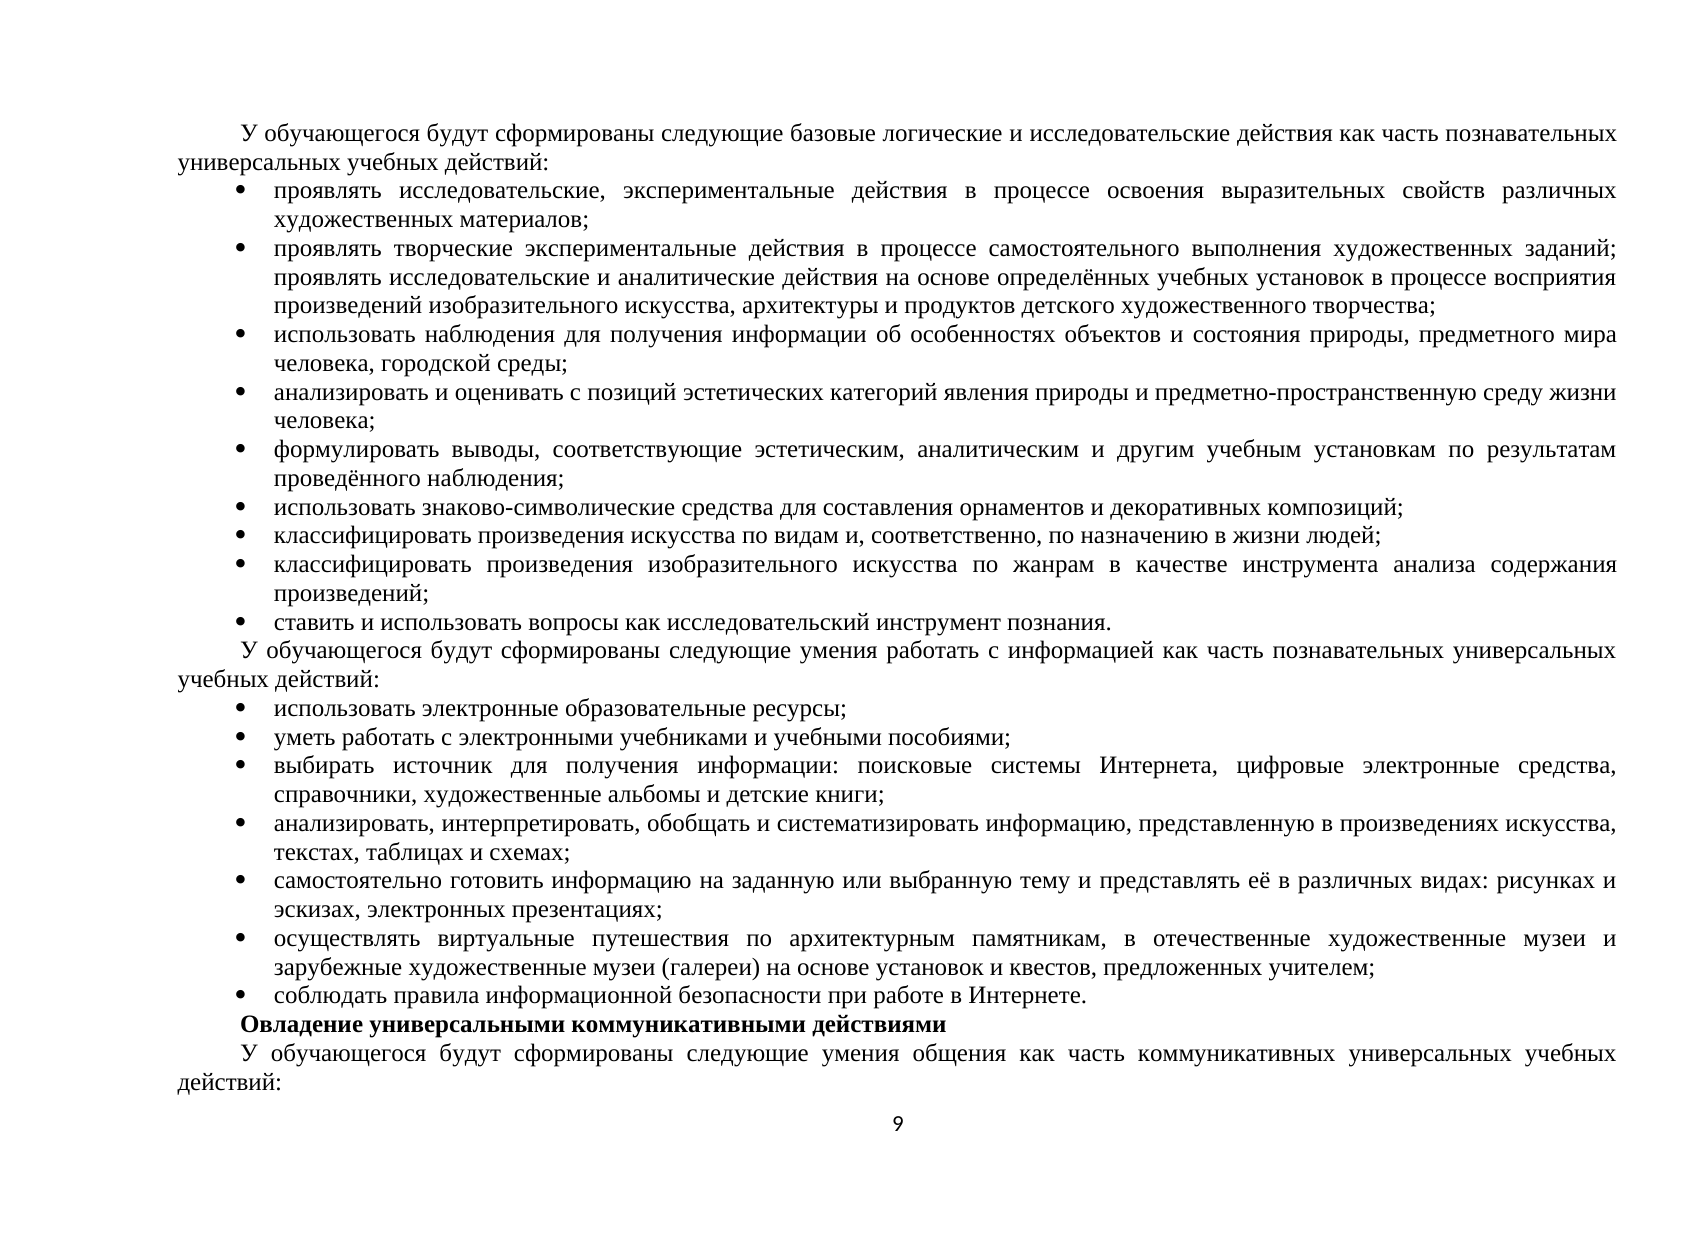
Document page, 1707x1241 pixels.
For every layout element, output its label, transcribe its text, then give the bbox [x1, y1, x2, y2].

text У обучающегося будут сформированы следующие базовые логические и исследовательские действия как часть познавательных универсальных учебных действий: [177, 118, 1618, 176]
text Овладение универсальными коммуникативными действиями [177, 1009, 1618, 1038]
list анализировать и оценивать с позиций эстетических категорий явления природы и предметно-пространственную среду жизни человека; [236, 377, 1618, 434]
list самостоятельно готовить информацию на заданную или выбранную тему и представлять её в различных видах: рисунках и эскизах, электронных презентациях; [236, 866, 1618, 923]
list использовать электронные образовательные ресурсы; [236, 693, 1618, 722]
text У обучающегося будут сформированы следующие умения общения как часть коммуникативных универсальных учебных действий: [177, 1038, 1618, 1096]
list формулировать выводы, соответствующие эстетическим, аналитическим и другим учебным установкам по результатам проведённого наблюдения; [236, 434, 1618, 492]
list использовать наблюдения для получения информации об особенностях объектов и состояния природы, предметного мира человека, городской среды; [236, 319, 1618, 377]
list осуществлять виртуальные путешествия по архитектурным памятникам, в отечественные художественные музеи и зарубежные художественные музеи (галереи) на основе установок и квестов, предложенных учителем; [236, 923, 1618, 981]
list классифицировать произведения изобразительного искусства по жанрам в качестве инструмента анализа содержания произведений; [236, 549, 1618, 607]
list соблюдать правила информационной безопасности при работе в Интернете. [236, 981, 1618, 1009]
list проявлять творческие экспериментальные действия в процессе самостоятельного выполнения художественных заданий; проявлять исследовательские и аналитические действия на основе определённых учебных установок в процессе восприятия произведений изобразительного искусства, архитектуры и продуктов детского художественного творчества; [236, 233, 1618, 319]
list ставить и использовать вопросы как исследовательский инструмент познания. [236, 607, 1618, 636]
list классифицировать произведения искусства по видам и, соответственно, по назначению в жизни людей; [236, 521, 1618, 549]
list выбирать источник для получения информации: поисковые системы Интернета, цифровые электронные средства, справочники, художественные альбомы и детские книги; [236, 751, 1618, 808]
text У обучающегося будут сформированы следующие умения работать с информацией как часть познавательных универсальных учебных действий: [177, 636, 1618, 693]
list уметь работать с электронными учебниками и учебными пособиями; [236, 722, 1618, 751]
list использовать знаково-символические средства для составления орнаментов и декоративных композиций; [236, 492, 1618, 521]
list проявлять исследовательские, экспериментальные действия в процессе освоения выразительных свойств различных художественных материалов; [236, 176, 1618, 233]
list анализировать, интерпретировать, обобщать и систематизировать информацию, представленную в произведениях искусства, текстах, таблицах и схемах; [236, 808, 1618, 866]
